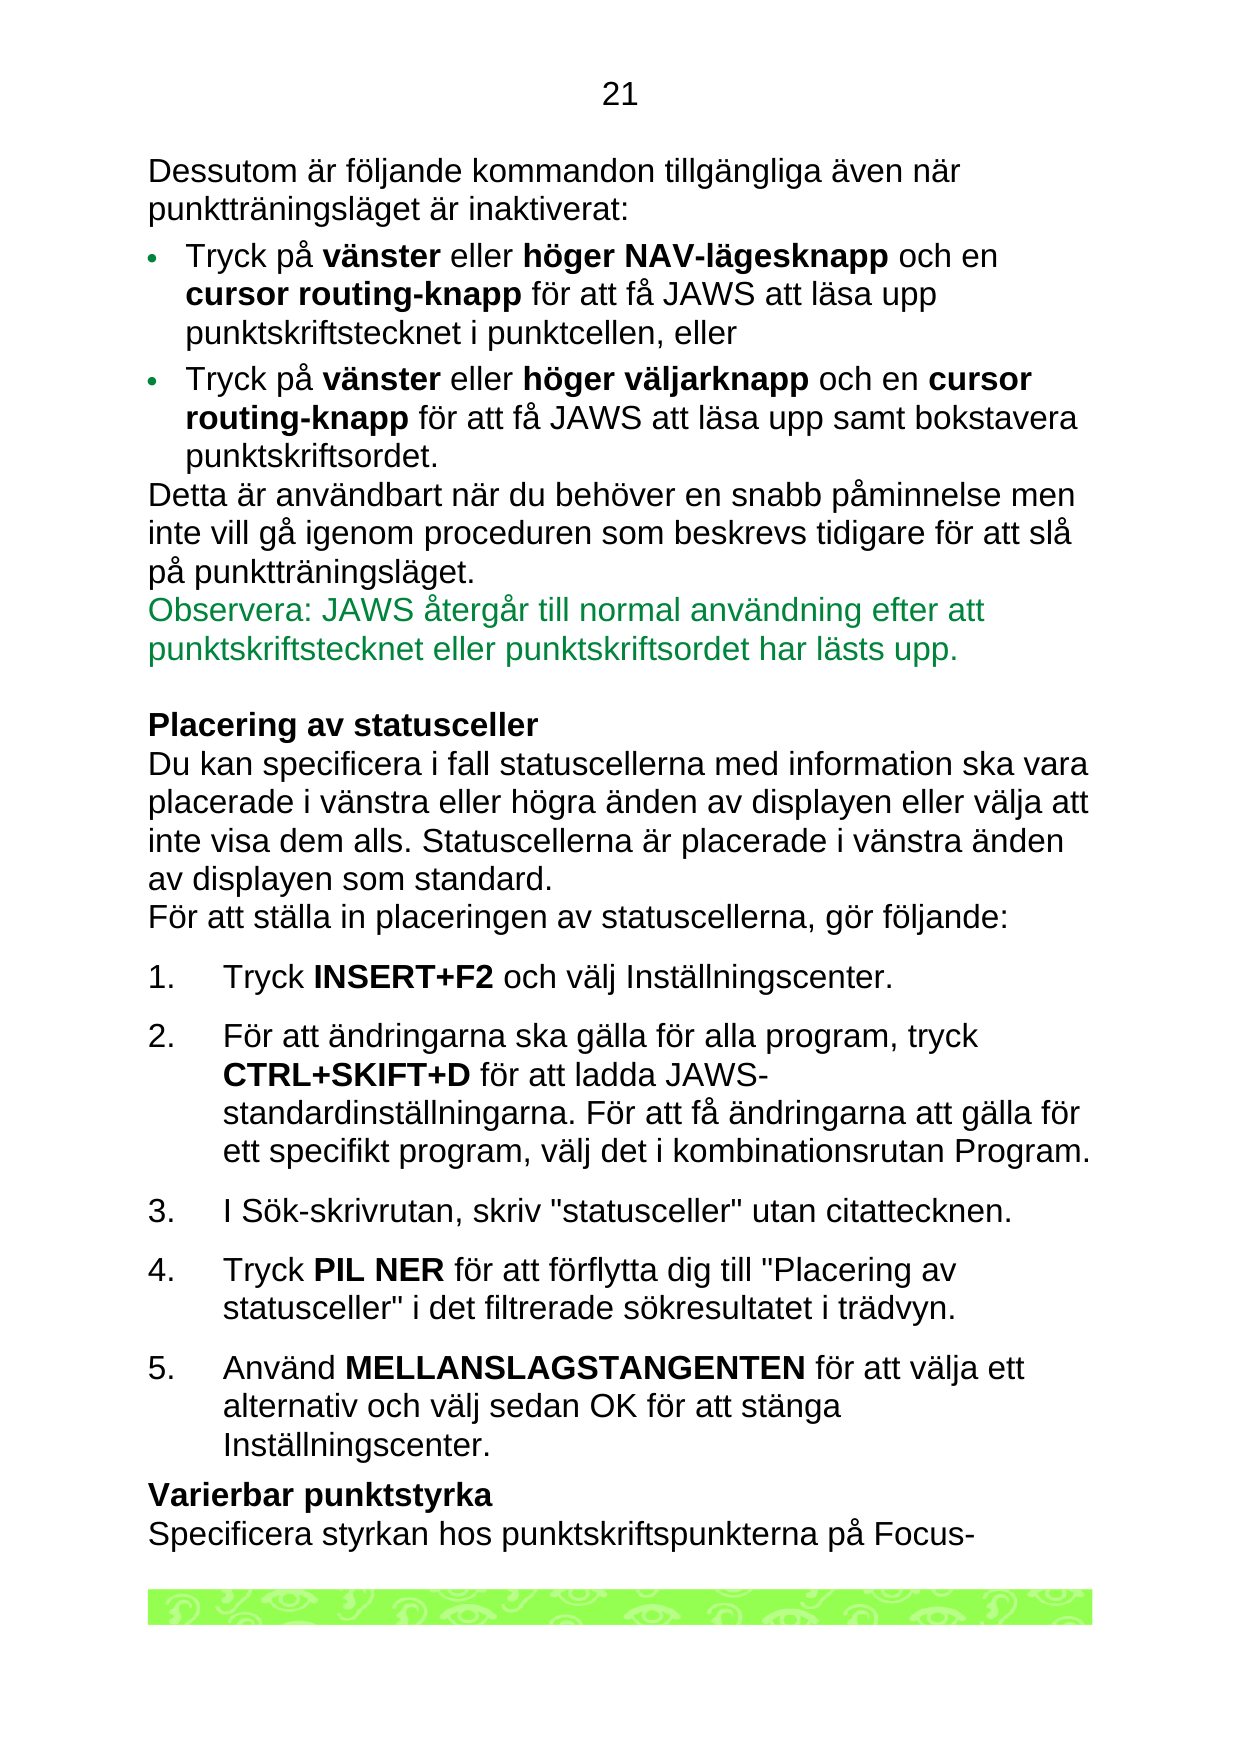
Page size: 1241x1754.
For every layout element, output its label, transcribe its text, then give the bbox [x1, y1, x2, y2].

picture [147, 1555, 1093, 1657]
text För att ställa in placeringen av statuscellerna, gör följande: [148, 898, 1093, 936]
text Dessutom är följande kommandon tillgängliga även när punktträningsläget är inaktiverat: [148, 151, 1093, 227]
subtitle Varierbar punktstyrka [148, 1476, 1093, 1514]
subtitle Placering av statusceller [148, 705, 1093, 744]
list För att ändringarna ska gälla för alla program, tryck CTRL+SKIFT+D för att ladda JAWS-standardinställningarna. För att få ändringarna att gälla för ett specifikt program, välj det i kombinationsrutan Program. [148, 1016, 1093, 1170]
list Använd MELLANSLAGSTANGENTEN för att välja ett alternativ och välj sedan OK för att stänga Inställningscenter. [148, 1348, 1093, 1463]
list Tryck PIL NER för att förflytta dig till "Placering av statusceller" i det filtrerade sökresultatet i trädvyn. [148, 1250, 1093, 1327]
list Tryck på vänster eller höger NAV-lägesknapp och en cursor routing-knapp för att få JAWS att läsa upp punktskriftstecknet i punktcellen, eller [148, 236, 1093, 351]
text Observera: JAWS återgår till normal användning efter att punktskriftstecknet eller punktskriftsordet har lästs upp. [148, 590, 1093, 667]
text Detta är användbart när du behöver en snabb påminnelse men inte vill gå igenom proceduren som beskrevs tidigare för att slå på punktträningsläget. [148, 475, 1093, 590]
list Tryck på vänster eller höger väljarknapp och en cursor routing-knapp för att få JAWS att läsa upp samt bokstavera punktskriftsordet. [148, 359, 1093, 475]
list I Sök-skrivrutan, skriv "statusceller" utan citattecknen. [148, 1191, 1093, 1229]
text Du kan specificera i fall statuscellerna med information ska vara placerade i vänstra eller högra änden av displayen eller välja att inte visa dem alls. Statuscellerna är placerade i vänstra änden av displayen som standard. [148, 744, 1093, 898]
list Tryck INSERT+F2 och välj Inställningscenter. [148, 957, 1093, 995]
